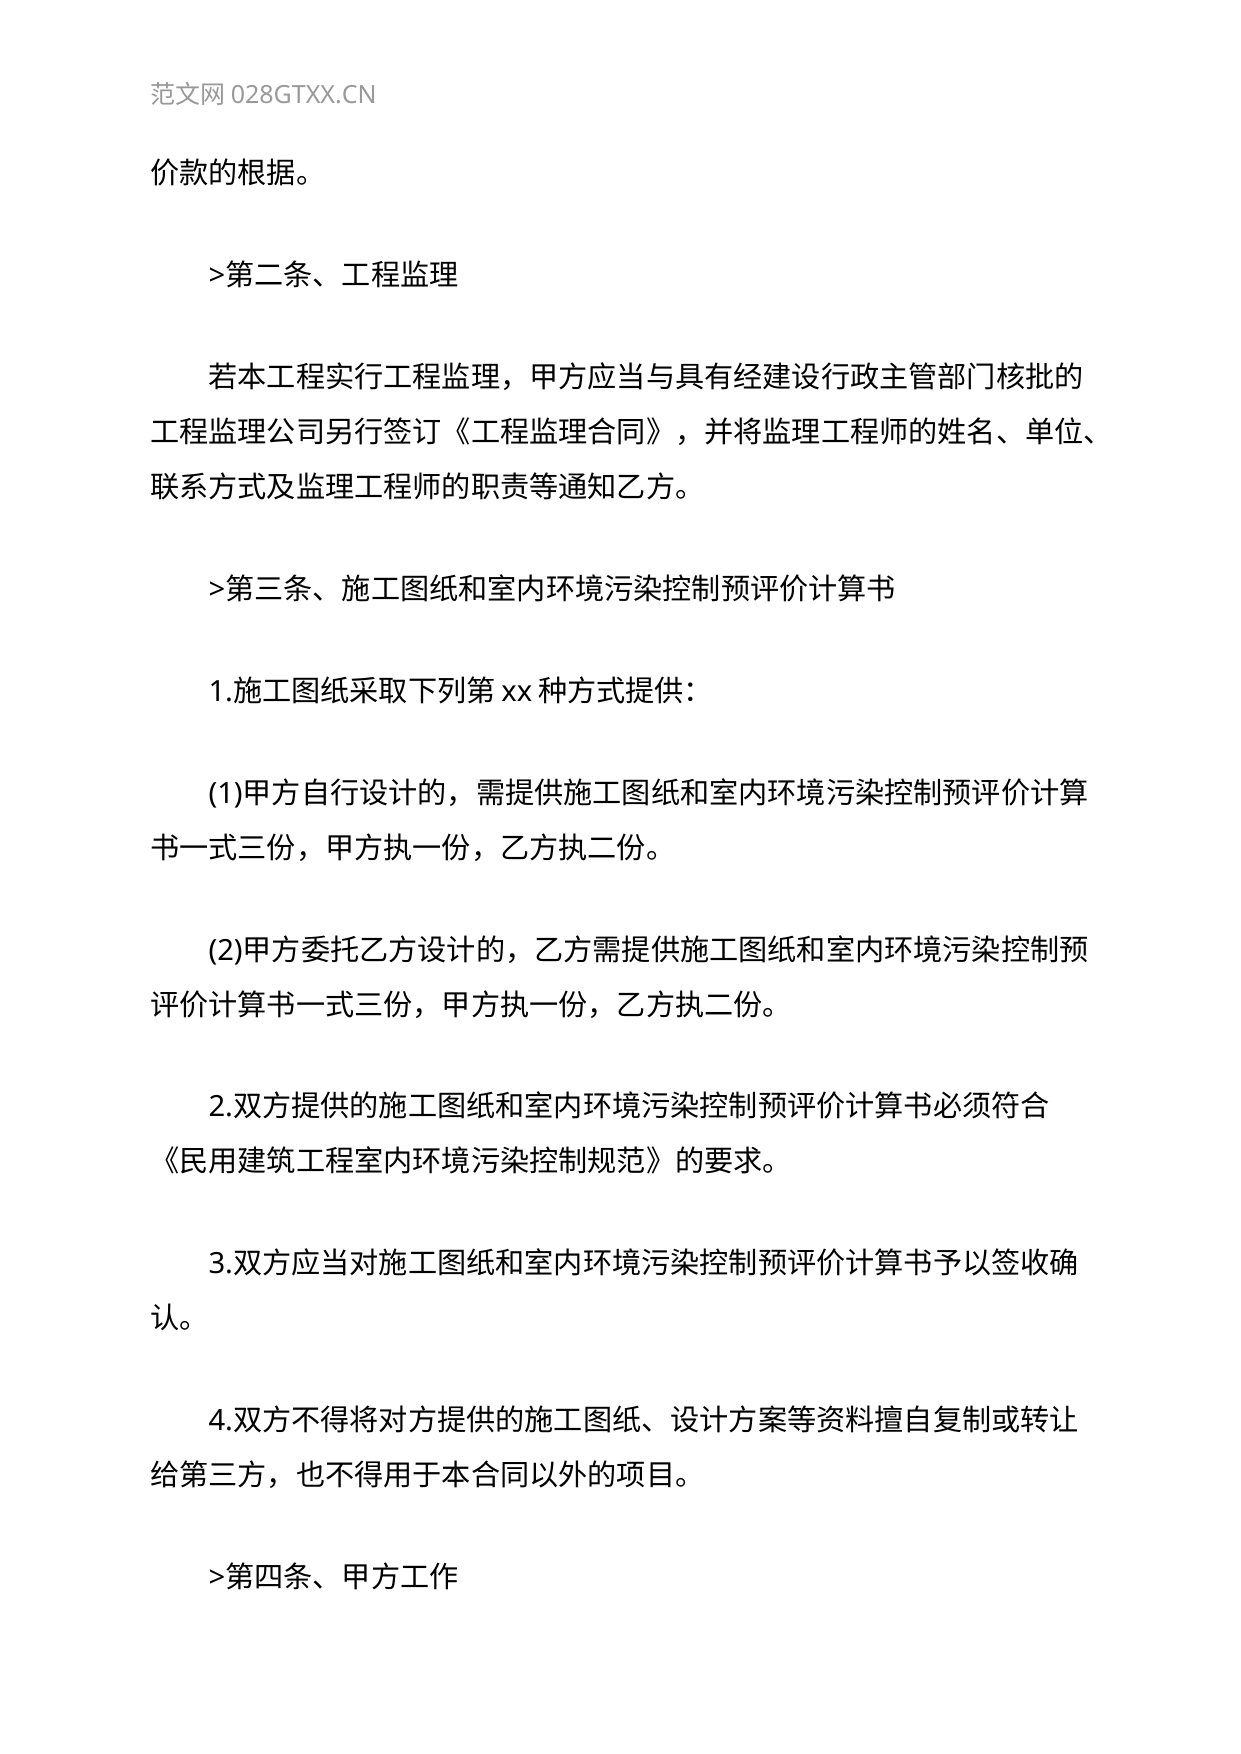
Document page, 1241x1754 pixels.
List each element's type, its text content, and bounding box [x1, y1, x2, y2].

text >第三条、施工图纸和室内环境污染控制预评价计算书 [150, 565, 1090, 608]
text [150, 150, 1090, 192]
text >第四条、甲方工作 [150, 1553, 1090, 1596]
text 1.施工图纸采取下列第xx种方式提供： [150, 667, 1090, 710]
text 2.双方提供的施工图纸和室内环境污染控制预评价计算书必须符合《民用建筑工程室内环境污染控制规范》的要求。 [150, 1083, 1090, 1180]
text >第二条、工程监理 [150, 252, 1090, 294]
text 4.双方不得将对方提供的施工图纸、设计方案等资料擅自复制或转让给第三方，也不得用于本合同以外的项目。 [150, 1396, 1090, 1494]
text (1)甲方自行设计的，需提供施工图纸和室内环境污染控制预评价计算书一式三份，甲方执一份，乙方执二份。 [150, 769, 1090, 867]
text (2)甲方委托乙方设计的，乙方需提供施工图纸和室内环境污染控制预评价计算书一式三份，甲方执一份，乙方执二份。 [150, 926, 1090, 1023]
text 若本工程实行工程监理，甲方应当与具有经建设行政主管部门核批的工程监理公司另行签订《工程监理合同》，并将监理工程师的姓名、单位、联系方式及监理工程师的职责等通知乙方。 [150, 354, 1090, 506]
text 3.双方应当对施工图纸和室内环境污染控制预评价计算书予以签收确认。 [150, 1239, 1090, 1337]
